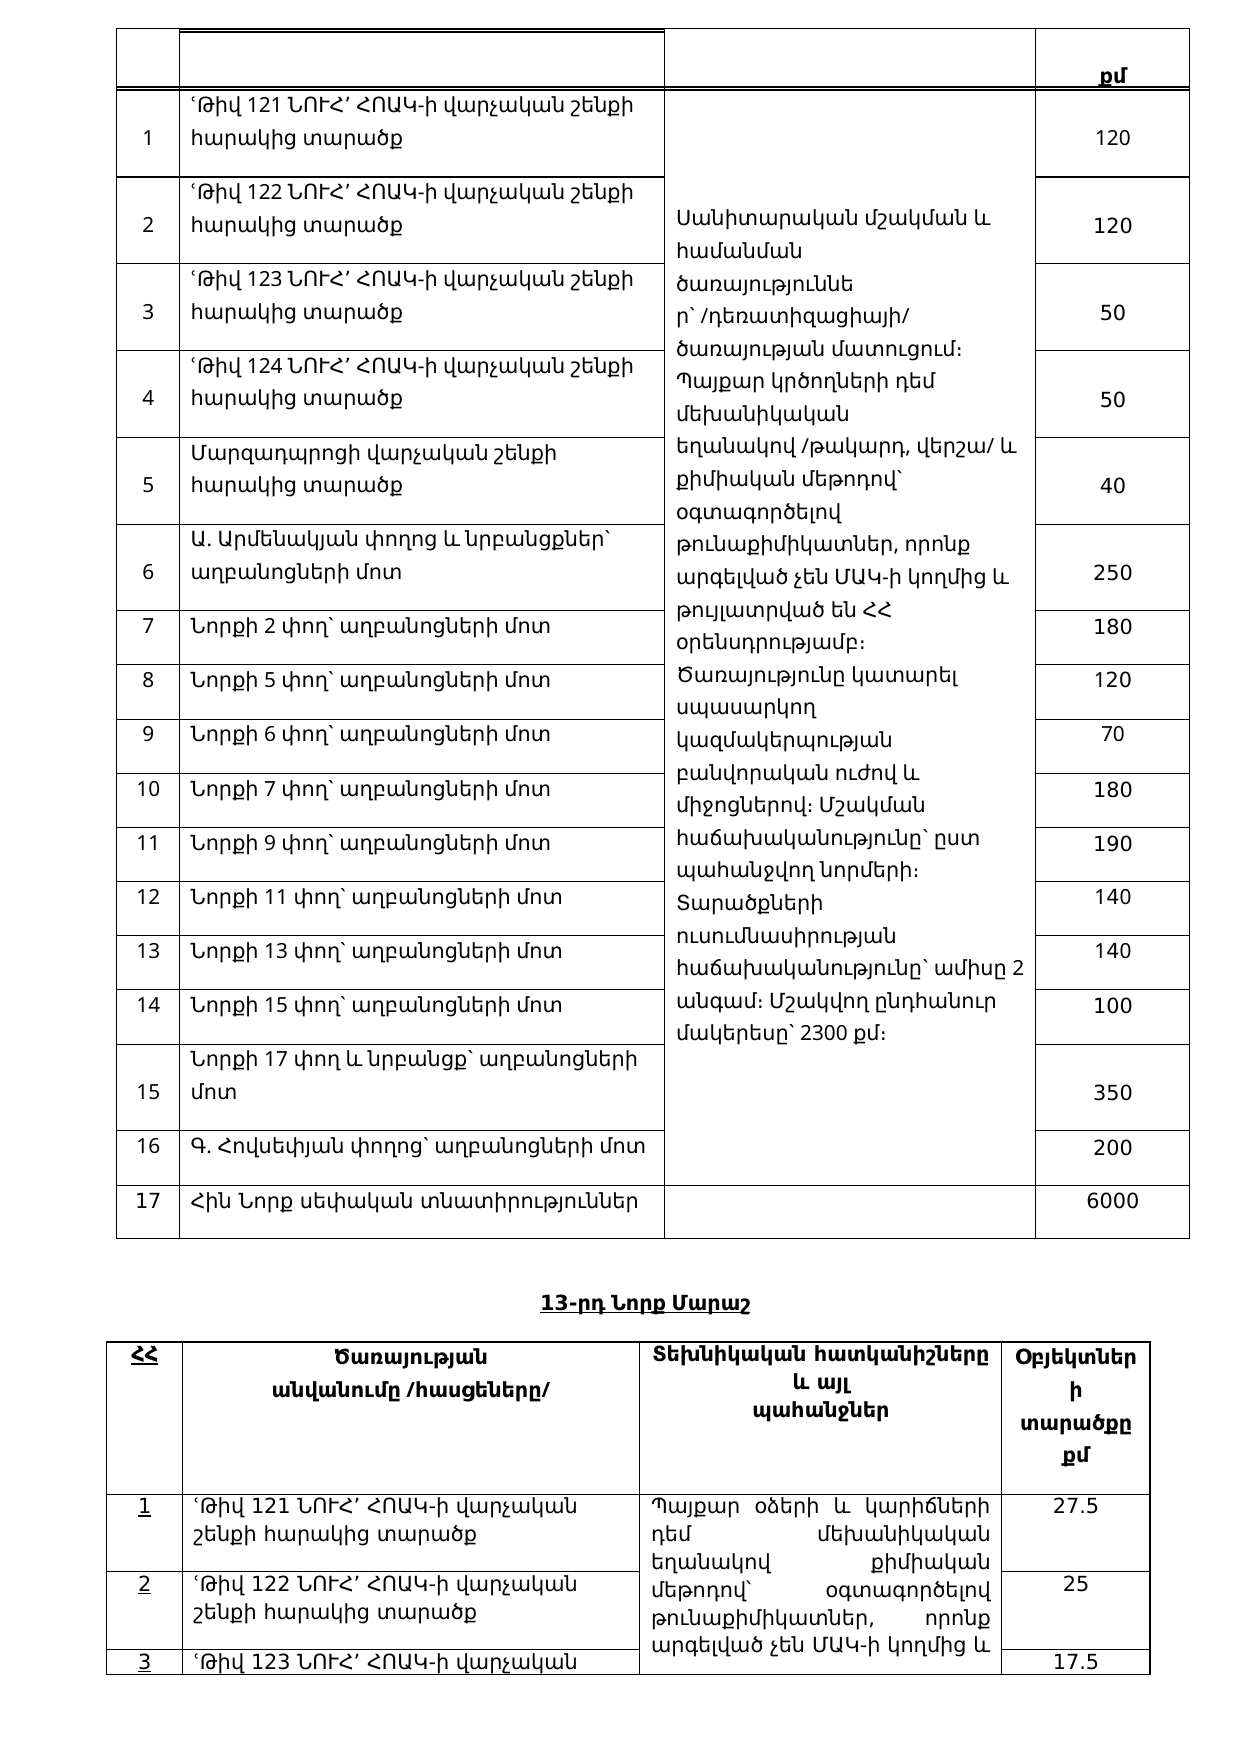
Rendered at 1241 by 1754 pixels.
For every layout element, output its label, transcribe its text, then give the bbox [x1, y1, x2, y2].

table_cell 7 [117, 611, 179, 664]
table_cell 120 [1036, 178, 1189, 263]
table_cell 17 [117, 1186, 179, 1238]
table_cell ՙԹիվ 123 ՆՈՒՀ՚ ՀՈԱԿ-ի վարչական շենքի հարակից տարածք [180, 264, 664, 350]
table_cell 2 [107, 1572, 182, 1649]
table_cell Սանիտարական մշակման և համանման ծառայություններ` /դեռատիզացիայի/ ծառայության մատուցում։ Պայքար կրծողների դեմ մեխանիկական եղանակով /թակարդ, վերշա/ և քիմիական մեթոդով` օգտագործելով թունաքիմիկատներ, որոնք արգելված չեն ՄԱԿ-ի կողմից և թույլատրված են ՀՀ օրենսդրությամբ։ Ծառայությունը կատարել սպասարկող կազմակերպության բանվորական ուժով և միջոցներով։ Մշակման հաճախականությունը` ըստ պահանջվող նորմերի։ Տարածքների ուսումնասիրության հաճախականությունը` ամիսը 2 անգամ։ Մշակվող ընդհանուր մակերեսը` 2300 քմ։ [665, 91, 1035, 1184]
table_cell Պայքար օձերի և կարիճների դեմ մեխանիկական եղանակով քիմիական մեթոդով՝ օգտագործելով թունաքիմիկատներ, որոնք արգելված չեն ՄԱԿ-ի կողմից և թույլատրված են ՀՀ օրենսդրությամբ: Ծառայությունը կատարել սպասարկող կազմակերպության բանվորական ուժով և միջոցներով: Մշակման հաճախականությունը ըստ պահանջվող նորմերի: Տարածքների ուսումնասիրության հաճախականություն՝ ամիսը 2 անգամ: Մշակվող ընդհանուր մակերեսը՝ 87.5 քմ: Ծառայության մատուցման ժամկետը՝ մայիս-սեպտեմբեր ամիսներ [640, 1495, 1001, 1674]
table_cell Նորքի 11 փող` աղբանոցների մոտ [180, 882, 664, 935]
table_cell 11 [117, 828, 179, 881]
table_cell 6 [117, 525, 179, 610]
table_cell Նորքի 5 փող` աղբանոցների մոտ [180, 665, 664, 718]
table_cell 5 [117, 438, 179, 523]
table_cell ՙԹիվ 122 ՆՈՒՀ՚ ՀՈԱԿ-ի վարչական շենքի հարակից տարածք [183, 1572, 639, 1649]
table_cell 9 [117, 720, 179, 773]
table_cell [183, 1650, 639, 1674]
table_cell 250 [1036, 525, 1189, 610]
table_cell ՙԹիվ 121 ՆՈՒՀ՚ ՀՈԱԿ-ի վարչական շենքի հարակից տարածք [180, 91, 664, 176]
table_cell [180, 33, 664, 86]
table_cell 14 [117, 990, 179, 1043]
table_cell 2 [117, 178, 179, 263]
table_cell Նորքի 9 փող` աղբանոցների մոտ [180, 828, 664, 881]
table_header Օբյեկտների տարածքը քմ [1002, 1343, 1149, 1493]
table_header ՀՀ [107, 1343, 182, 1493]
table_cell ՙԹիվ 124 ՆՈՒՀ՚ ՀՈԱԿ-ի վարչական շենքի հարակից տարածք [180, 351, 664, 437]
table_cell Նորքի 13 փող` աղբանոցների մոտ [180, 936, 664, 989]
table_cell ՙԹիվ 121 ՆՈՒՀ՚ ՀՈԱԿ-ի վարչական շենքի հարակից տարածք [183, 1495, 639, 1571]
table_cell 200 [1036, 1131, 1189, 1184]
table_cell Նորքի 2 փող` աղբանոցների մոտ [180, 611, 664, 664]
table_cell Նորքի 17 փող և նրբանցք` աղբանոցների մոտ [180, 1045, 664, 1130]
table_cell 25 [1002, 1572, 1149, 1649]
table_cell 50 [1036, 351, 1189, 437]
table_cell 13 [117, 936, 179, 989]
table_cell 17.5 [1002, 1650, 1149, 1674]
table_cell 350 [1036, 1045, 1189, 1130]
table_cell 40 [1036, 438, 1189, 523]
table_cell 1 [107, 1495, 182, 1571]
table_cell Գ. Հովսեփյան փողոց` աղբանոցների մոտ [180, 1131, 664, 1184]
table_cell 27.5 [1002, 1495, 1149, 1571]
table_cell 120 [1036, 665, 1189, 718]
table_cell 3 [107, 1650, 182, 1674]
table_cell Նորքի 15 փող` աղբանոցների մոտ [180, 990, 664, 1043]
table_cell 12 [117, 882, 179, 935]
table_cell 6000 [1036, 1186, 1189, 1238]
table_cell [665, 1186, 1035, 1238]
table_cell Ա. Արմենակյան փողոց և նրբանցքներ` աղբանոցների մոտ [180, 525, 664, 610]
table_cell ՙԹիվ 122 ՆՈՒՀ՚ ՀՈԱԿ-ի վարչական շենքի հարակից տարածք [180, 178, 664, 263]
table_cell Նորքի 6 փող` աղբանոցների մոտ [180, 720, 664, 773]
table_cell 50 [1036, 264, 1189, 350]
table_cell Հին Նորք սեփական տնատիրություններ [180, 1186, 664, 1238]
table_cell 140 [1036, 936, 1189, 989]
table_cell Մարզադպրոցի վարչական շենքի հարակից տարածք [180, 438, 664, 523]
table_cell 4 [117, 351, 179, 437]
table_cell 140 [1036, 882, 1189, 935]
table_cell 70 [1036, 720, 1189, 773]
table_header Տեխնիկական հատկանիշները և այլ պահանջներ [640, 1343, 1001, 1493]
table_cell Նորքի 7 փող` աղբանոցների մոտ [180, 774, 664, 827]
table_cell 100 [1036, 990, 1189, 1043]
table_cell 16 [117, 1131, 179, 1184]
table_header Ծառայության անվանումը /հասցեները/ [183, 1343, 639, 1493]
table_cell 8 [117, 665, 179, 718]
table_cell 15 [117, 1045, 179, 1130]
table_cell 120 [1036, 91, 1189, 176]
table_cell 190 [1036, 828, 1189, 881]
table_cell 180 [1036, 611, 1189, 664]
text 13-րդ Նորք Մարաշ [118, 1288, 1172, 1316]
table_cell 10 [117, 774, 179, 827]
table_cell 1 [117, 91, 179, 176]
table_cell 3 [117, 264, 179, 350]
table_cell 180 [1036, 774, 1189, 827]
